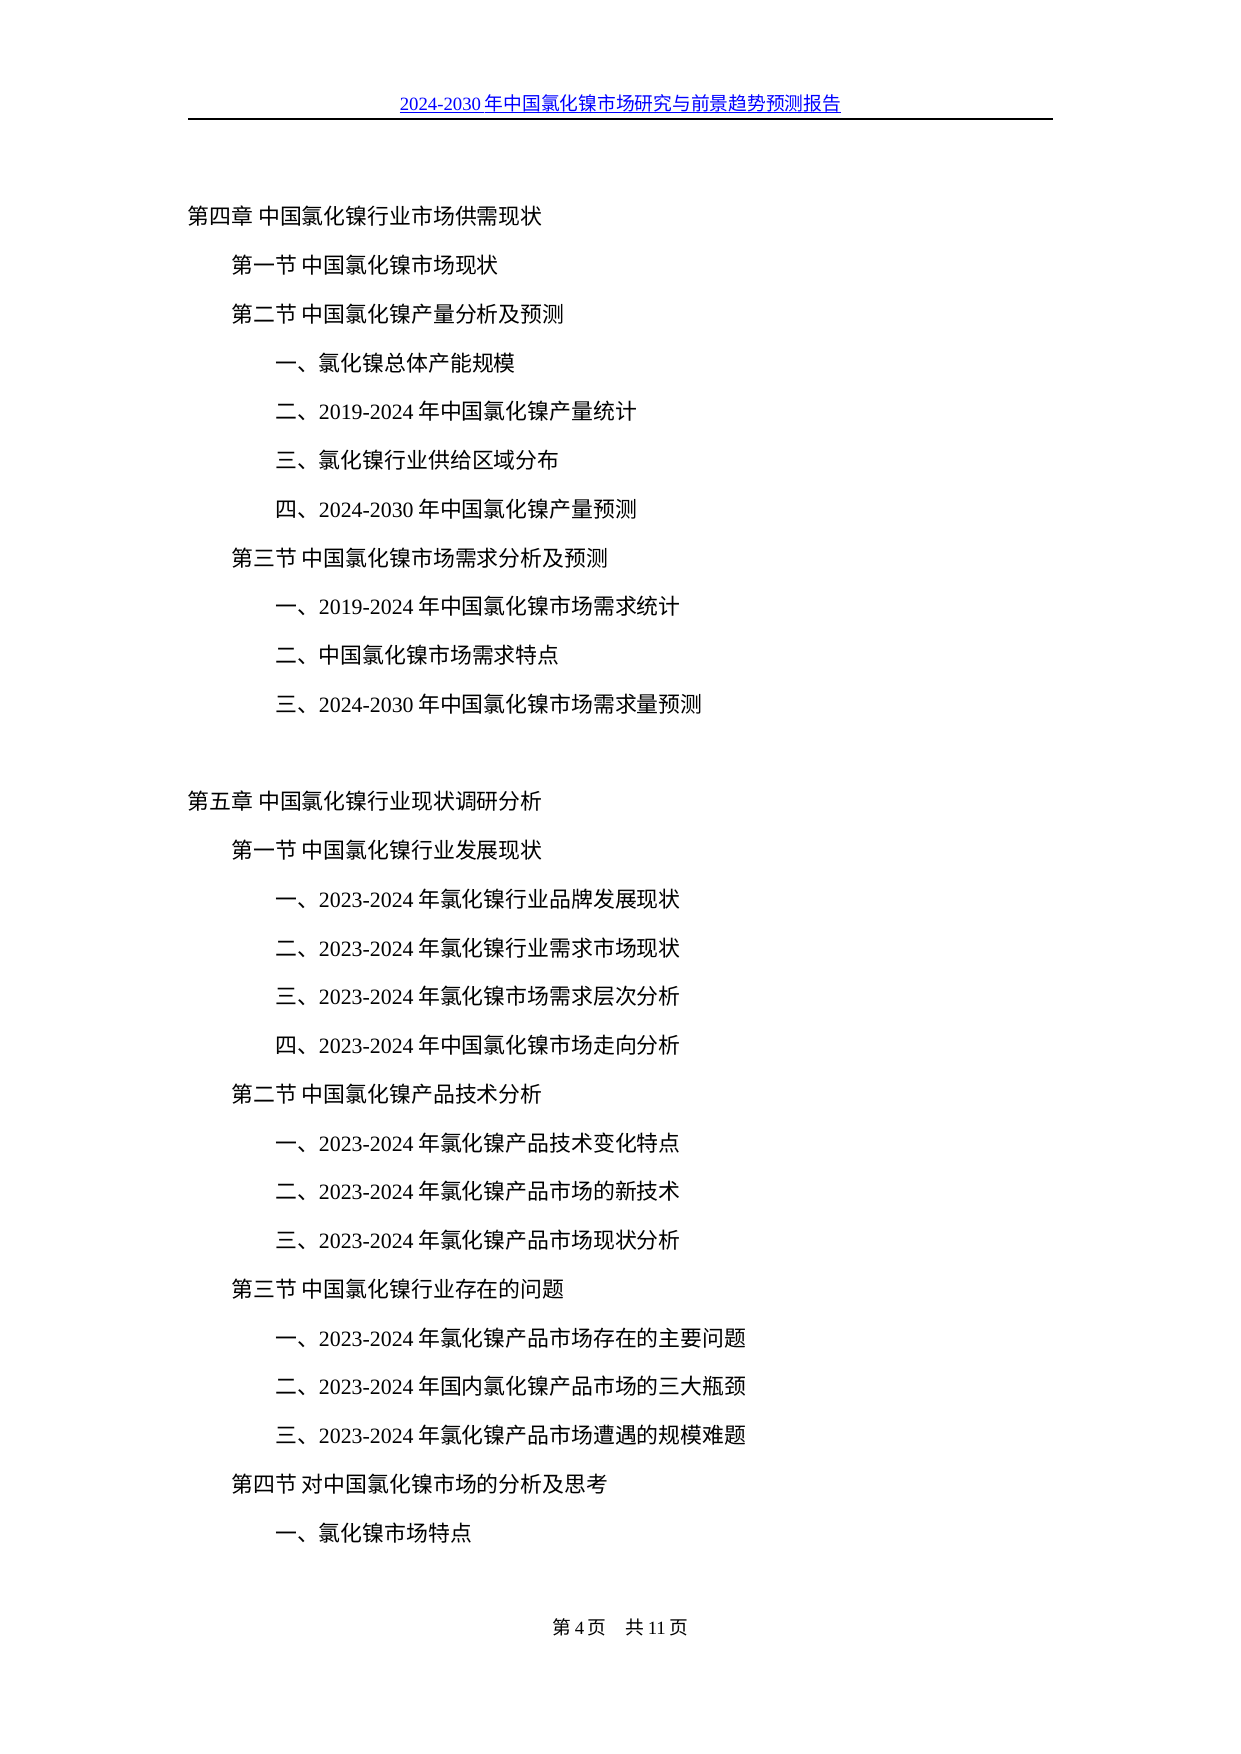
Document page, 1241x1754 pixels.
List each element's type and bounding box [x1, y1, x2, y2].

text [187, 150, 1053, 1548]
